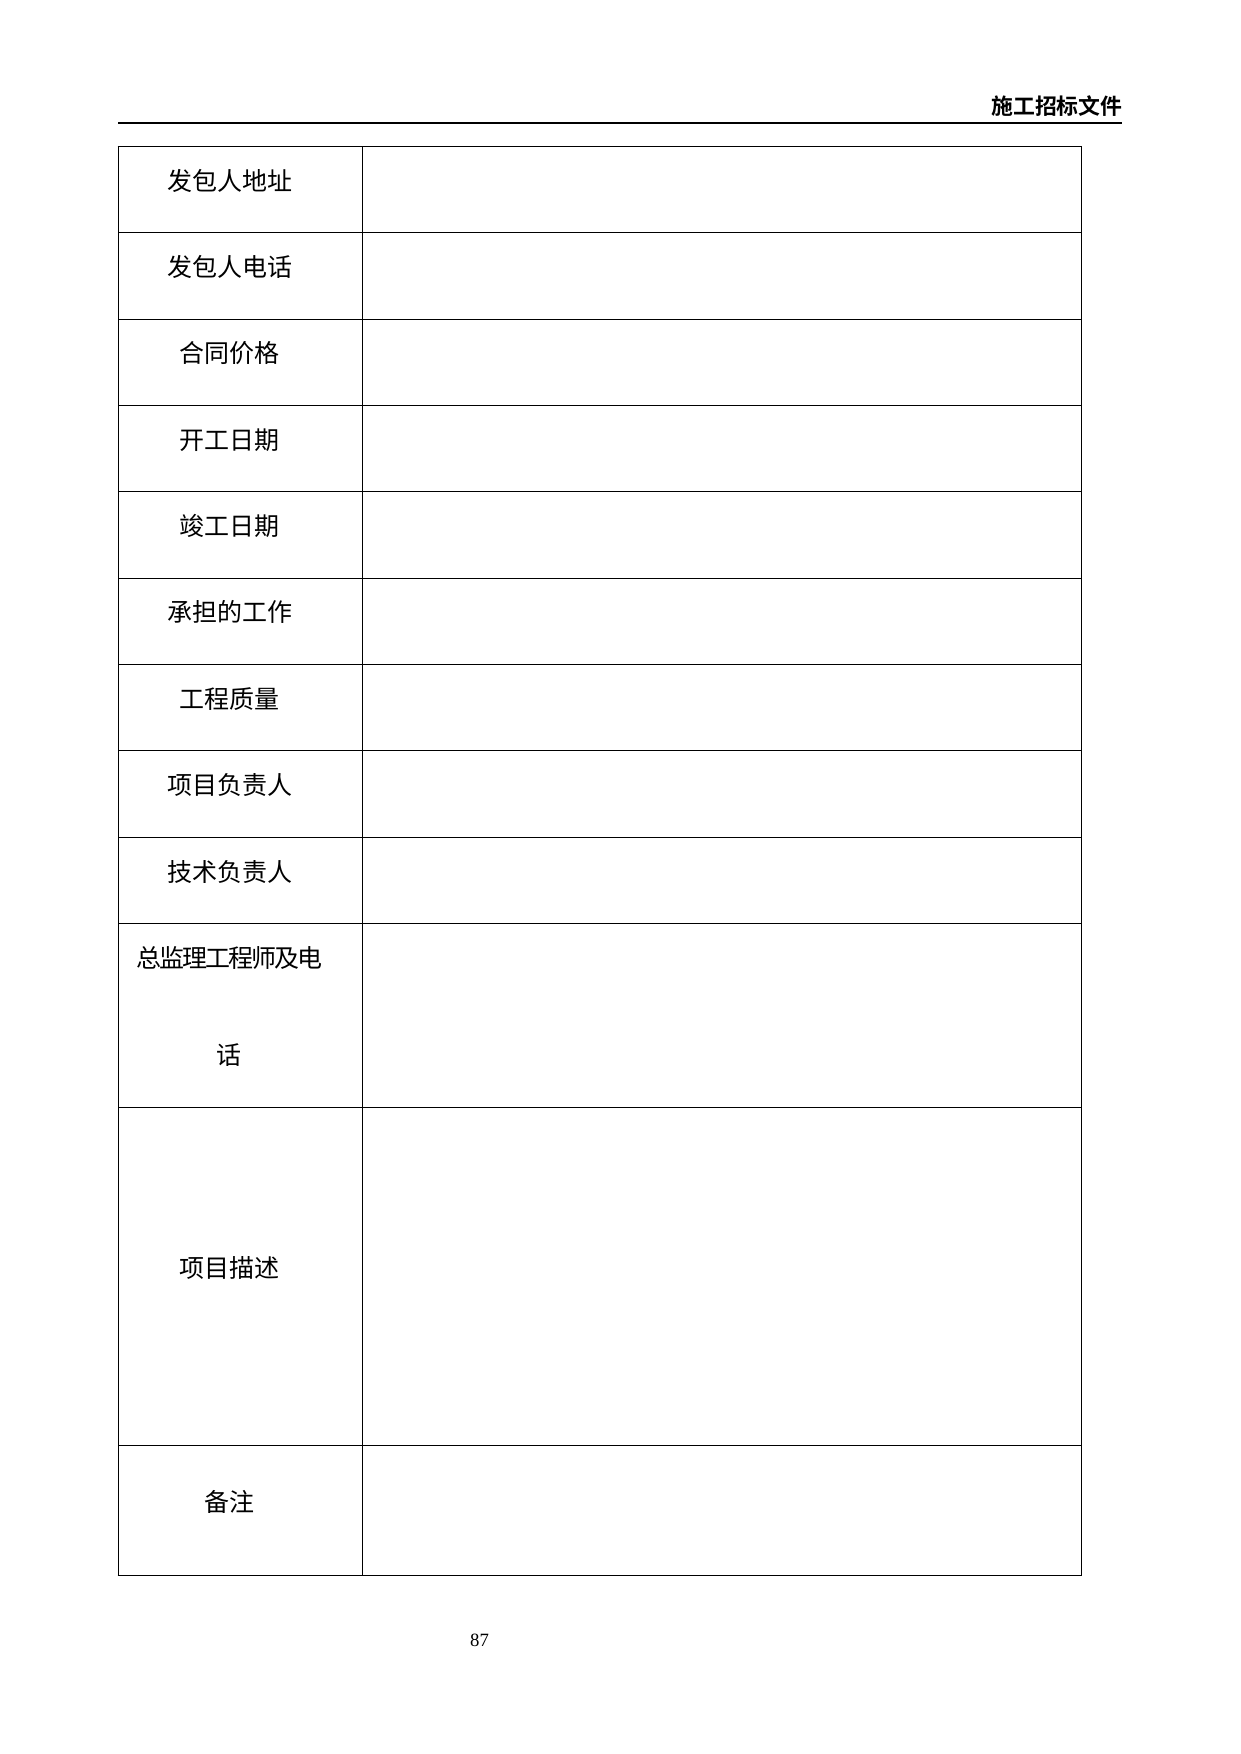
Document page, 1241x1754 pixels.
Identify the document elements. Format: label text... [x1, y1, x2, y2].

table_cell [363, 320, 1081, 405]
table_cell [363, 147, 1081, 232]
table_cell 发包人电话 [119, 233, 362, 318]
table_cell 工程质量 [119, 665, 362, 750]
table_cell [363, 924, 1081, 1107]
table_cell 项目描述 [119, 1108, 362, 1445]
table_cell 项目负责人 [119, 751, 362, 837]
table_cell [363, 579, 1081, 664]
table_cell [363, 406, 1081, 491]
table_cell [363, 665, 1081, 750]
table_cell 备注 [119, 1446, 362, 1574]
table_cell [363, 751, 1081, 837]
table_cell [363, 1446, 1081, 1574]
table_cell 竣工日期 [119, 492, 362, 577]
table_cell [363, 838, 1081, 923]
table_cell 开工日期 [119, 406, 362, 491]
table_cell [363, 233, 1081, 318]
table_cell [363, 492, 1081, 577]
table_cell [363, 1108, 1081, 1445]
table_cell 总监理工程师及电话 [119, 924, 362, 1107]
table_cell 技术负责人 [119, 838, 362, 923]
table_cell 承担的工作 [119, 579, 362, 664]
table_cell 发包人地址 [119, 147, 362, 232]
table_cell 合同价格 [119, 320, 362, 405]
